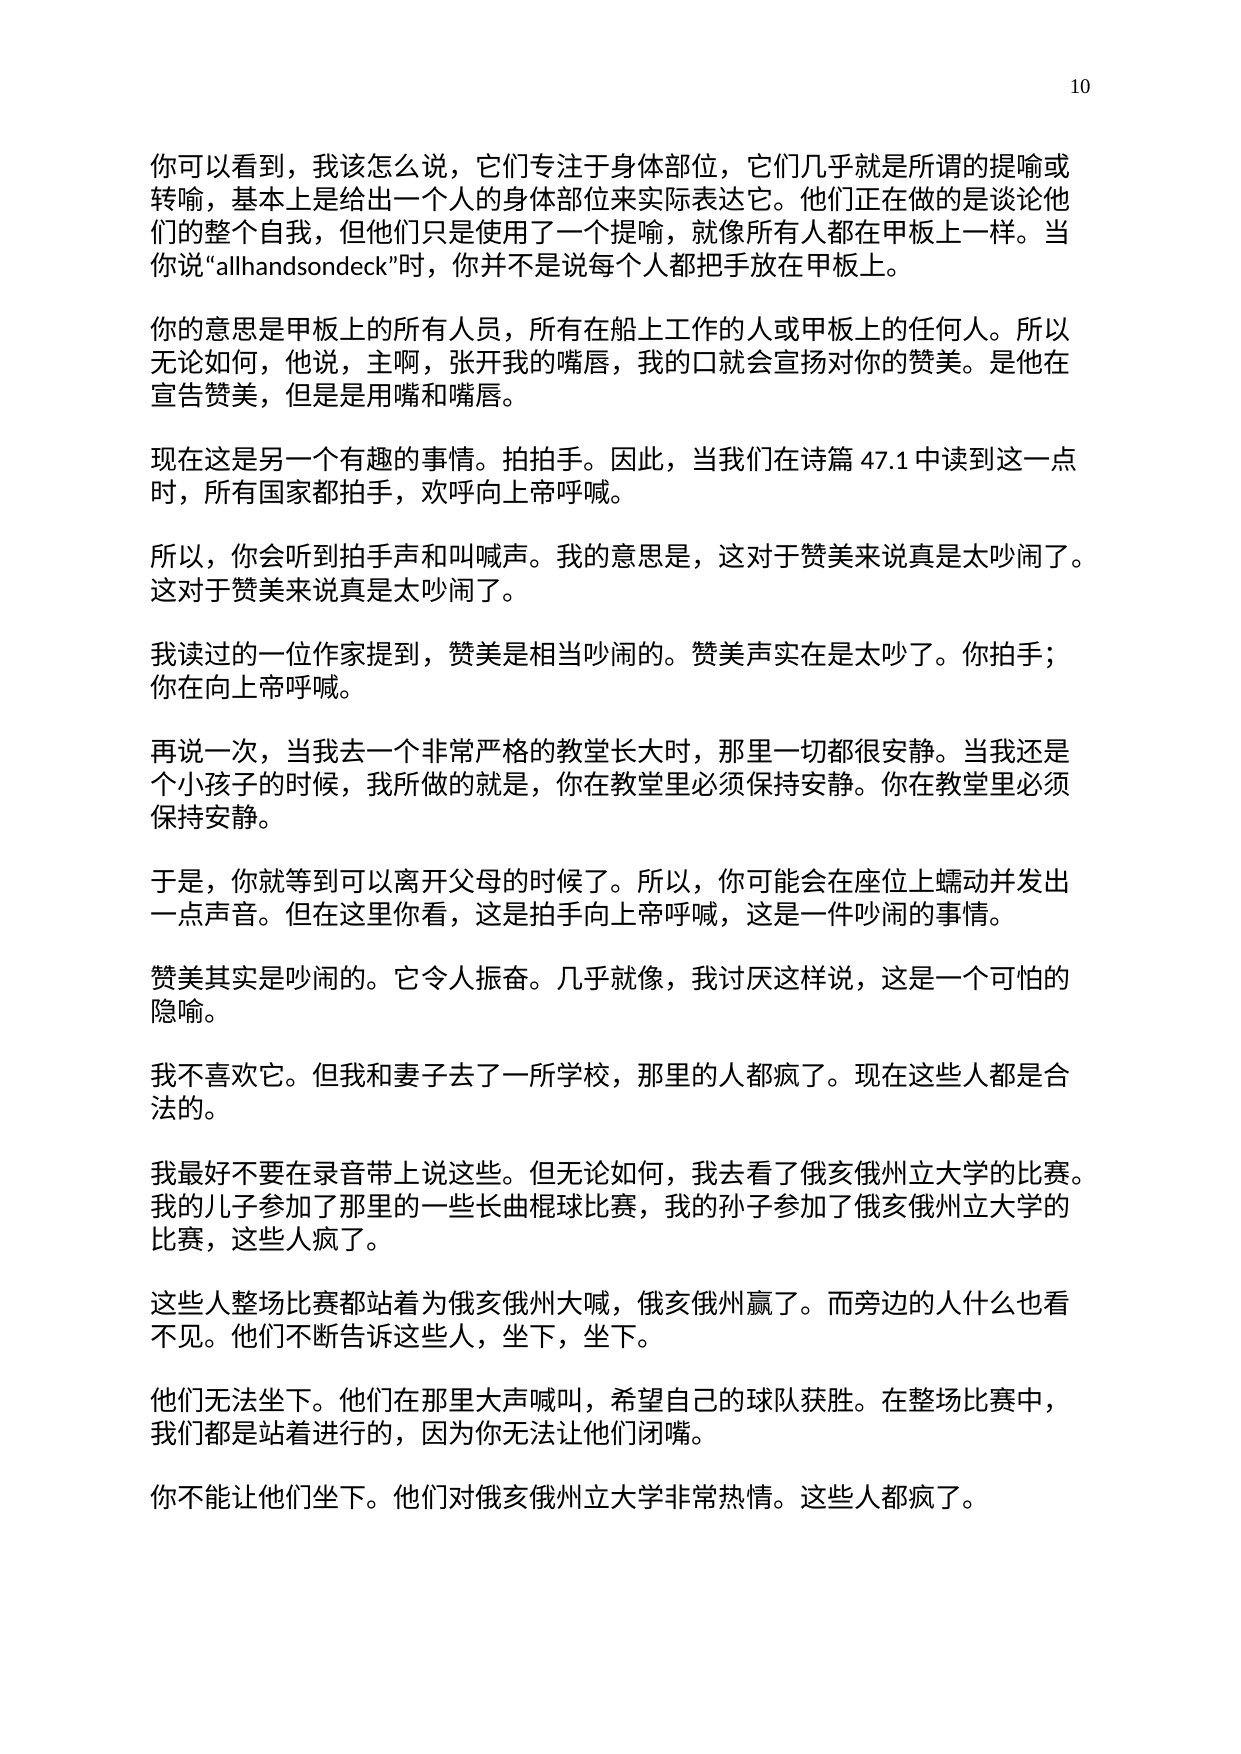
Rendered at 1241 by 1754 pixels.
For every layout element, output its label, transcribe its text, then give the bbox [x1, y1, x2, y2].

text 你可以看到，我该怎么说，它们专注于身体部位，它们几乎就是所谓的提喻或转喻，基本上是给出一个人的身体部位来实际表达它。他们正在做的是谈论他们的整个自我，但他们只是使用了一个提喻，就像所有人都在甲板上一样。当你说“allhandsondeck”时，你并不是说每个人都把手放在甲板上。 [150, 150, 1090, 282]
text 你的意思是甲板上的所有人员，所有在船上工作的人或甲板上的任何人。所以无论如何，他说，主啊，张开我的嘴唇，我的口就会宣扬对你的赞美。是他在宣告赞美，但是是用嘴和嘴唇。 [150, 313, 1090, 412]
text 再说一次，当我去一个非常严格的教堂长大时，那里一切都很安静。当我还是个小孩子的时候，我所做的就是，你在教堂里必须保持安静。你在教堂里必须保持安静。 [150, 735, 1090, 834]
text 现在这是另一个有趣的事情。拍拍手。因此，当我们在诗篇 47.1 中读到这一点时，所有国家都拍手，欢呼向上帝呼喊。 [150, 443, 1090, 509]
text 所以，你会听到拍手声和叫喊声。我的意思是，这对于赞美来说真是太吵闹了。这对于赞美来说真是太吵闹了。 [150, 541, 1090, 607]
text 我最好不要在录音带上说这些。但无论如何，我去看了俄亥俄州立大学的比赛。我的儿子参加了那里的一些长曲棍球比赛，我的孙子参加了俄亥俄州立大学的比赛，这些人疯了。 [150, 1157, 1090, 1256]
text 你不能让他们坐下。他们对俄亥俄州立大学非常热情。这些人都疯了。 [150, 1481, 1090, 1514]
text 我读过的一位作家提到，赞美是相当吵闹的。赞美声实在是太吵了。你拍手；你在向上帝呼喊。 [150, 638, 1090, 704]
text 我不喜欢它。但我和妻子去了一所学校，那里的人都疯了。现在这些人都是合法的。 [150, 1059, 1090, 1126]
text 这些人整场比赛都站着为俄亥俄州大喊，俄亥俄州赢了。而旁边的人什么也看不见。他们不断告诉这些人，坐下，坐下。 [150, 1287, 1090, 1353]
text 他们无法坐下。他们在那里大声喊叫，希望自己的球队获胜。在整场比赛中，我们都是站着进行的，因为你无法让他们闭嘴。 [150, 1384, 1090, 1450]
text 于是，你就等到可以离开父母的时候了。所以，你可能会在座位上蠕动并发出一点声音。但在这里你看，这是拍手向上帝呼喊，这是一件吵闹的事情。 [150, 865, 1090, 931]
text 赞美其实是吵闹的。它令人振奋。几乎就像，我讨厌这样说，这是一个可怕的隐喻。 [150, 962, 1090, 1028]
